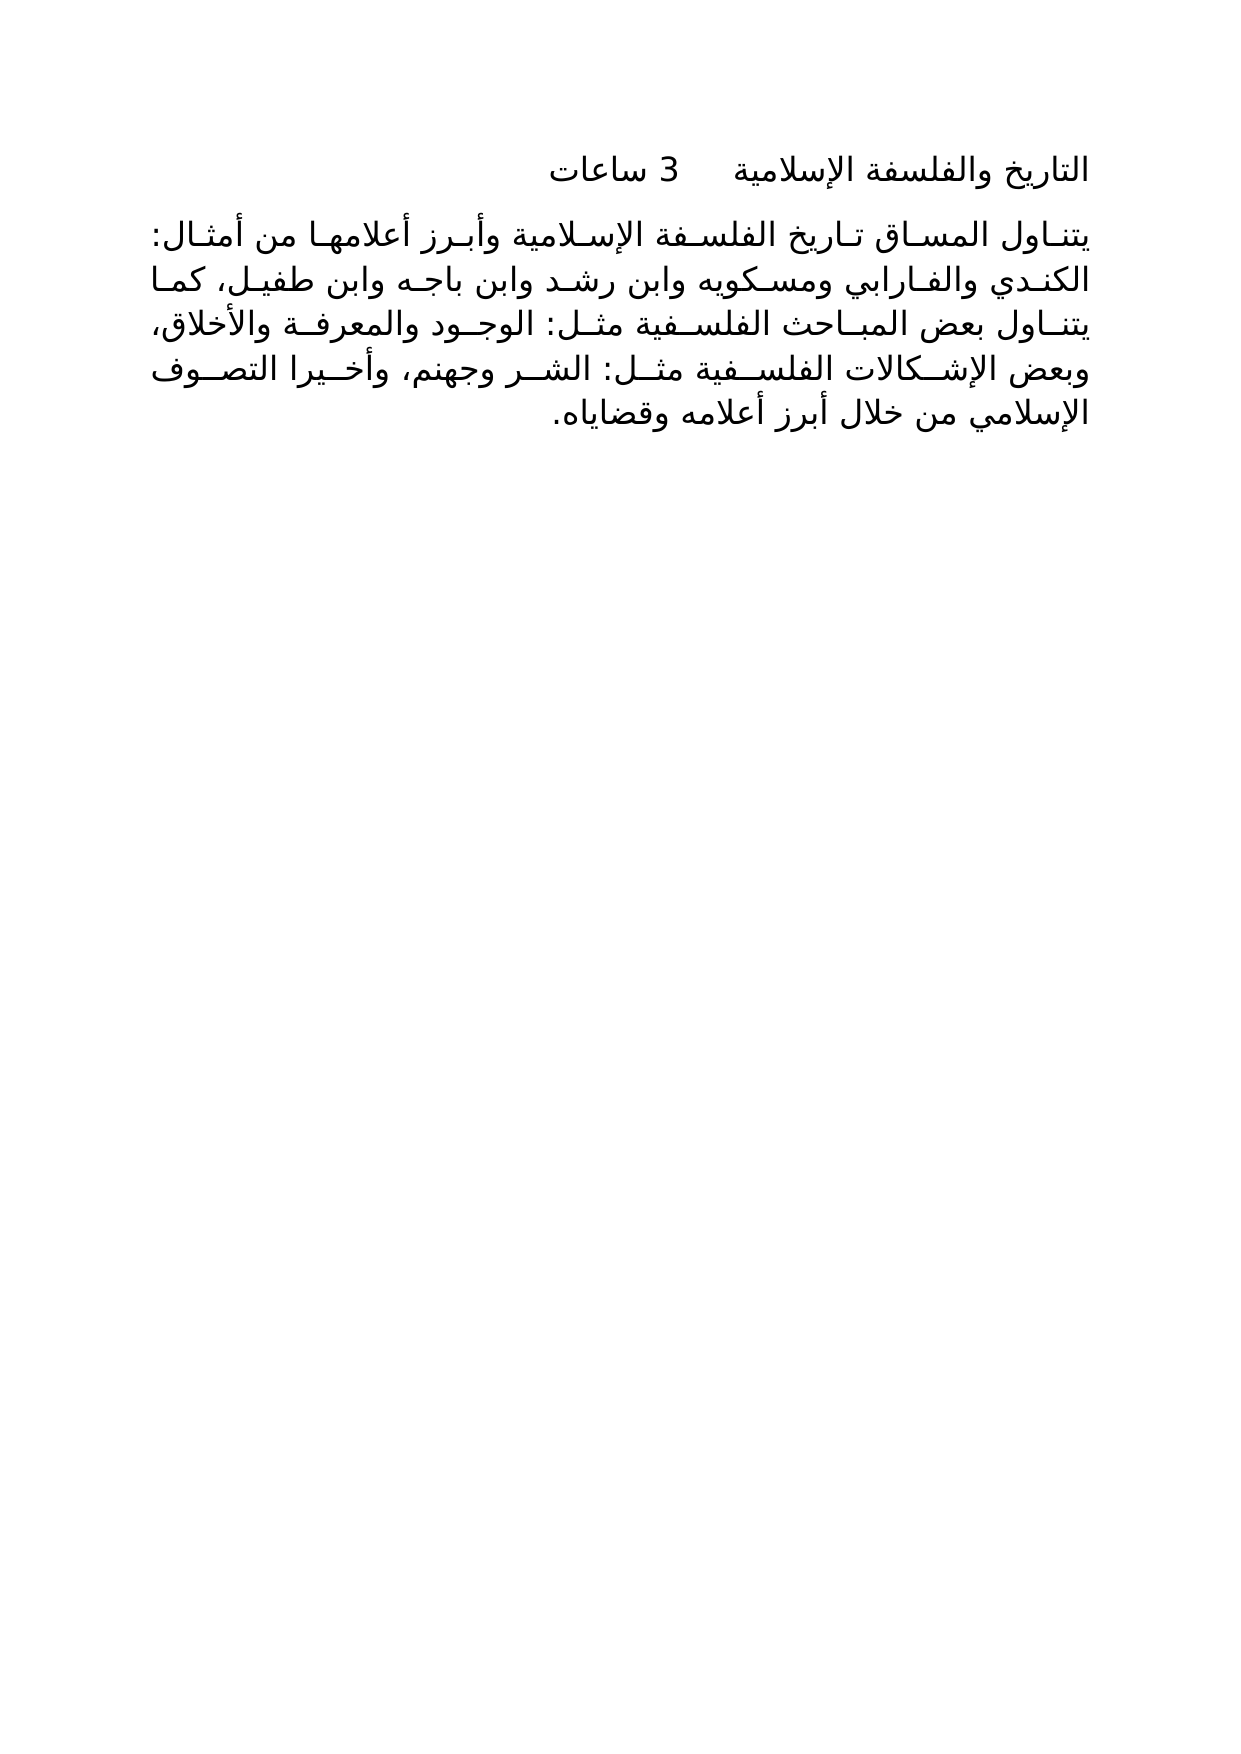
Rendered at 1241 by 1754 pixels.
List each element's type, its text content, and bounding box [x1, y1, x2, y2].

text يتناول المساق تاريخ الفلسفة الإسلامية وأبرز أعلامها من أمثال: الكندي والفارابي ومسكويه وابن رشد وابن باجه وابن طفيل، كما يتناول بعض المباحث الفلسفية مثل: الوجود والمعرفة والأخلاق، وبعض الإشكالات الفلسفية مثل: الشر وجهنم، وأخيرا التصوف الإسلامي من خلال أبرز أعلامه وقضاياه. [150, 215, 1090, 433]
text التاريخ والفلسفة الإسلامية 3 ساعات [150, 150, 1090, 189]
